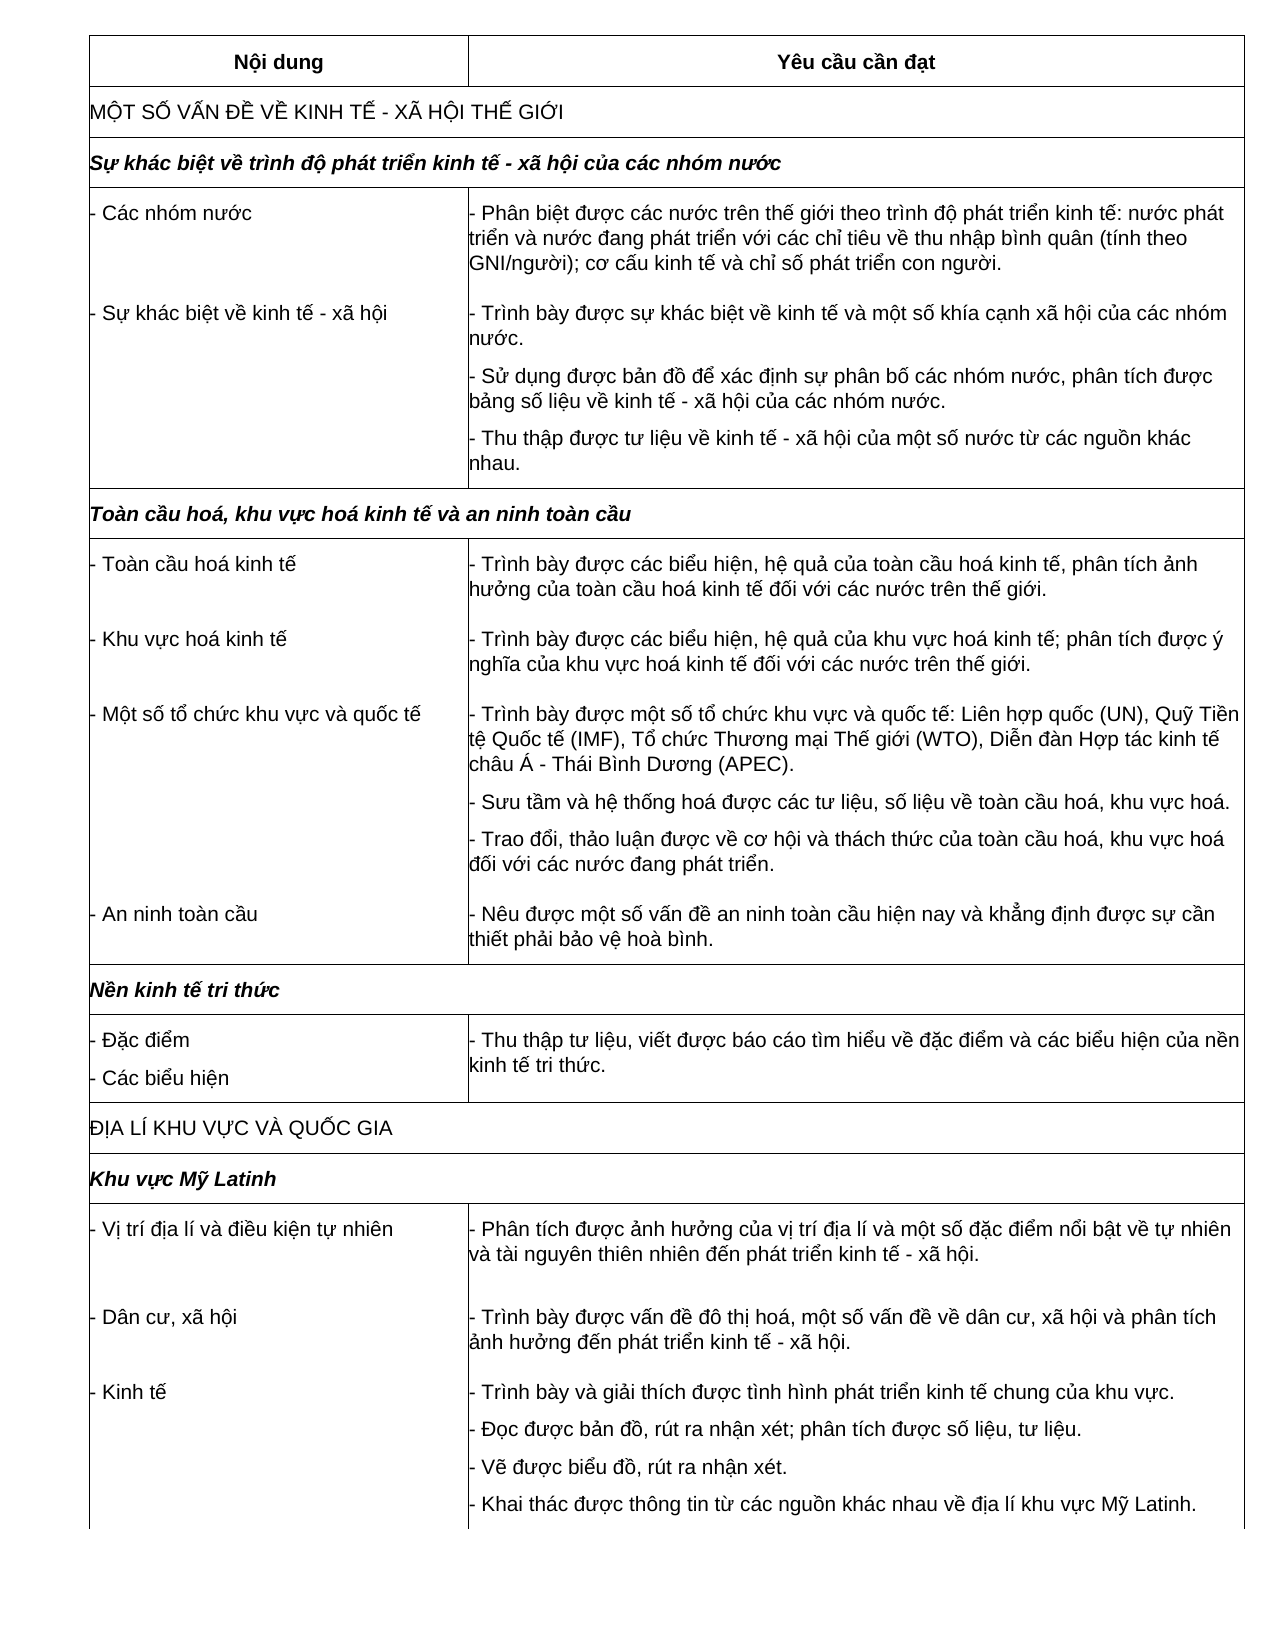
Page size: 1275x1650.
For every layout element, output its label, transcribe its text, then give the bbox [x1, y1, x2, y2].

table_cell - Trình bày được một số tổ chức khu vực và quốc tế: Liên hợp quốc (UN), Quỹ Tiền tệ Quốc tế (IMF), Tổ chức Thương mại Thế giới (WTO), Diễn đàn Hợp tác kinh tế châu Á - Thái Bình Dương (APEC). - Sưu tầm và hệ thống hoá được các tư liệu, số liệu về toàn cầu hoá, khu vực hoá. - Trao đổi, thảo luận được về cơ hội và thách thức của toàn cầu hoá, khu vực hoá đối với các nước đang phát triển. [469, 689, 1244, 888]
table_cell - Phân biệt được các nước trên thế giới theo trình độ phát triển kinh tế: nước phát triển và nước đang phát triển với các chỉ tiêu về thu nhập bình quân (tính theo GNI/người); cơ cấu kinh tế và chỉ số phát triển con người. [469, 188, 1244, 287]
table_cell - Trình bày được vấn đề đô thị hoá, một số vấn đề về dân cư, xã hội và phân tích ảnh hưởng đến phát triển kinh tế - xã hội. [469, 1291, 1244, 1366]
table_cell - Trình bày và giải thích được tình hình phát triển kinh tế chung của khu vực. - Đọc được bản đồ, rút ra nhận xét; phân tích được số liệu, tư liệu. - Vẽ được biểu đồ, rút ra nhận xét. - Khai thác được thông tin từ các nguồn khác nhau về địa lí khu vực Mỹ Latinh. [469, 1366, 1244, 1529]
table_cell - Khu vực hoá kinh tế [90, 614, 468, 688]
table_header Nội dung [90, 36, 468, 86]
table_cell - Trình bày được các biểu hiện, hệ quả của toàn cầu hoá kinh tế, phân tích ảnh hưởng của toàn cầu hoá kinh tế đối với các nước trên thế giới. [469, 539, 1244, 613]
table_cell ĐỊA LÍ KHU VỰC VÀ QUỐC GIA [90, 1103, 1244, 1153]
table_cell Nền kinh tế tri thức [90, 965, 1244, 1014]
table_cell - Các nhóm nước [90, 188, 468, 287]
table_cell - Toàn cầu hoá kinh tế [90, 539, 468, 613]
table_cell MỘT SỐ VẤN ĐỀ VỀ KINH TẾ - XÃ HỘI THẾ GIỚI [90, 87, 1244, 136]
table_cell - Kinh tế [90, 1366, 468, 1529]
table_cell - Dân cư, xã hội [90, 1291, 468, 1366]
table_cell - An ninh toàn cầu [90, 889, 468, 963]
table_cell - Phân tích được ảnh hưởng của vị trí địa lí và một số đặc điểm nổi bật về tự nhiên và tài nguyên thiên nhiên đến phát triển kinh tế - xã hội. [469, 1204, 1244, 1291]
table_cell - Thu thập tư liệu, viết được báo cáo tìm hiểu về đặc điểm và các biểu hiện của nền kinh tế tri thức. [469, 1015, 1244, 1102]
table_cell - Một số tổ chức khu vực và quốc tế [90, 689, 468, 888]
table_cell - Đặc điểm - Các biểu hiện [90, 1015, 468, 1102]
table_header Yêu cầu cần đạt [469, 36, 1244, 86]
table_cell Toàn cầu hoá, khu vực hoá kinh tế và an ninh toàn cầu [90, 489, 1244, 538]
table_cell - Sự khác biệt về kinh tế - xã hội [90, 288, 468, 487]
table_cell - Nêu được một số vấn đề an ninh toàn cầu hiện nay và khẳng định được sự cần thiết phải bảo vệ hoà bình. [469, 889, 1244, 963]
table_cell - Trình bày được các biểu hiện, hệ quả của khu vực hoá kinh tế; phân tích được ý nghĩa của khu vực hoá kinh tế đối với các nước trên thế giới. [469, 614, 1244, 688]
table_cell Khu vực Mỹ Latinh [90, 1154, 1244, 1203]
table_cell Sự khác biệt về trình độ phát triển kinh tế - xã hội của các nhóm nước [90, 138, 1244, 187]
table_cell - Trình bày được sự khác biệt về kinh tế và một số khía cạnh xã hội của các nhóm nước. - Sử dụng được bản đồ để xác định sự phân bố các nhóm nước, phân tích được bảng số liệu về kinh tế - xã hội của các nhóm nước. - Thu thập được tư liệu về kinh tế - xã hội của một số nước từ các nguồn khác nhau. [469, 288, 1244, 487]
table_cell - Vị trí địa lí và điều kiện tự nhiên [90, 1204, 468, 1291]
